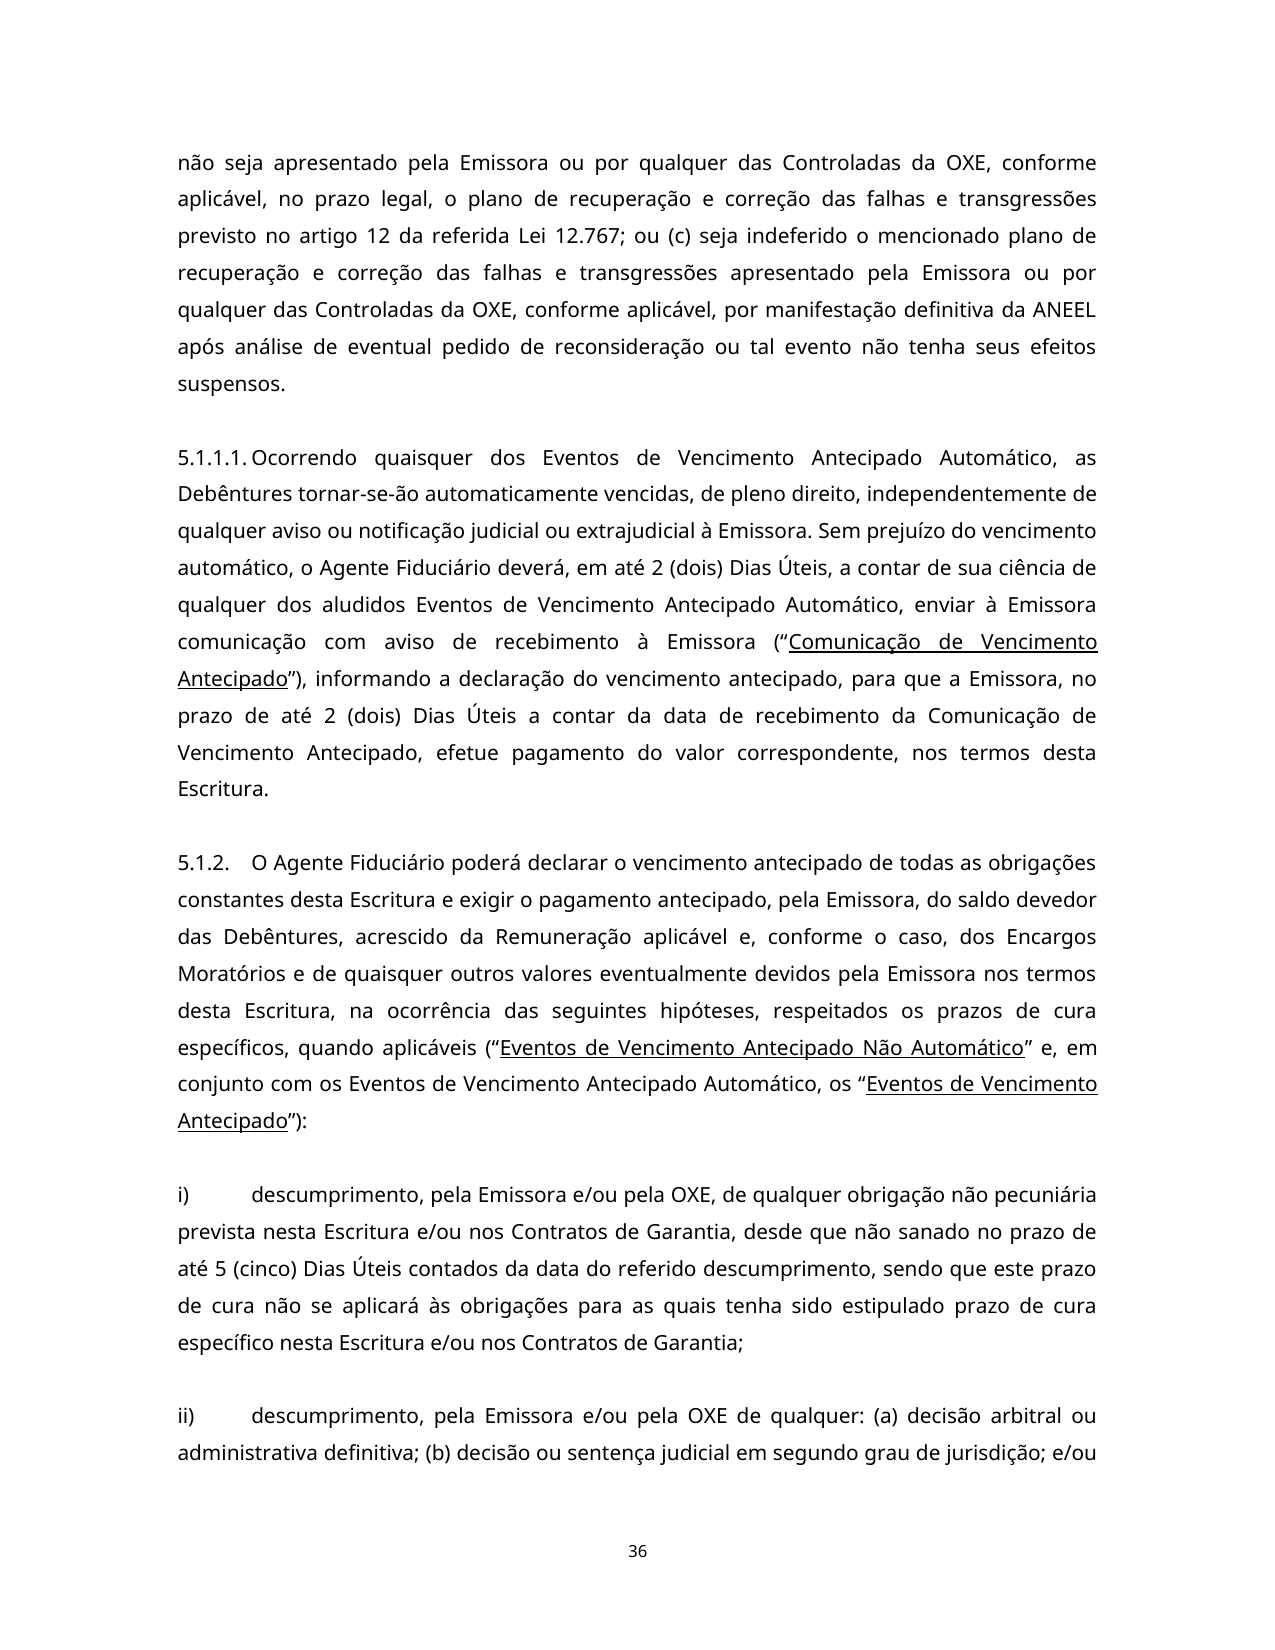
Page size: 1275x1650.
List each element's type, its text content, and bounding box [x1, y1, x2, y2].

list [177, 148, 1098, 397]
list descumprimento, pela Emissora e/ou pela OXE, de qualquer obrigação não pecuniária prevista nesta Escritura e/ou nos Contratos de Garantia, desde que não sanado no prazo de até 5 (cinco) Dias Úteis contados da data do referido descumprimento, sendo que este prazo de cura não se aplicará às obrigações para as quais tenha sido estipulado prazo de cura específico nesta Escritura e/ou nos Contratos de Garantia; [177, 1180, 1098, 1356]
list 5.1.1.1. Ocorrendo quaisquer dos Eventos de Vencimento Antecipado Automático, as Debêntures tornar-se-ão automaticamente vencidas, de pleno direito, independentemente de qualquer aviso ou notificação judicial ou extrajudicial à Emissora. Sem prejuízo do vencimento automático, o Agente Fiduciário deverá, em até 2 (dois) Dias Úteis, a contar de sua ciência de qualquer dos aludidos Eventos de Vencimento Antecipado Automático, enviar à Emissora comunicação com aviso de recebimento à Emissora (“Comunicação de Vencimento Antecipado”), informando a declaração do vencimento antecipado, para que a Emissora, no prazo de até 2 (dois) Dias Úteis a contar da data de recebimento da Comunicação de Vencimento Antecipado, efetue pagamento do valor correspondente, nos termos desta Escritura. [177, 443, 1098, 803]
list O Agente Fiduciário poderá declarar o vencimento antecipado de todas as obrigações constantes desta Escritura e exigir o pagamento antecipado, pela Emissora, do saldo devedor das Debêntures, acrescido da Remuneração aplicável e, conforme o caso, dos Encargos Moratórios e de quaisquer outros valores eventualmente devidos pela Emissora nos termos desta Escritura, na ocorrência das seguintes hipóteses, respeitados os prazos de cura específicos, quando aplicáveis (“Eventos de Vencimento Antecipado Não Automático” e, em conjunto com os Eventos de Vencimento Antecipado Automático, os “Eventos de Vencimento Antecipado”): [177, 848, 1098, 1135]
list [177, 1401, 1098, 1467]
